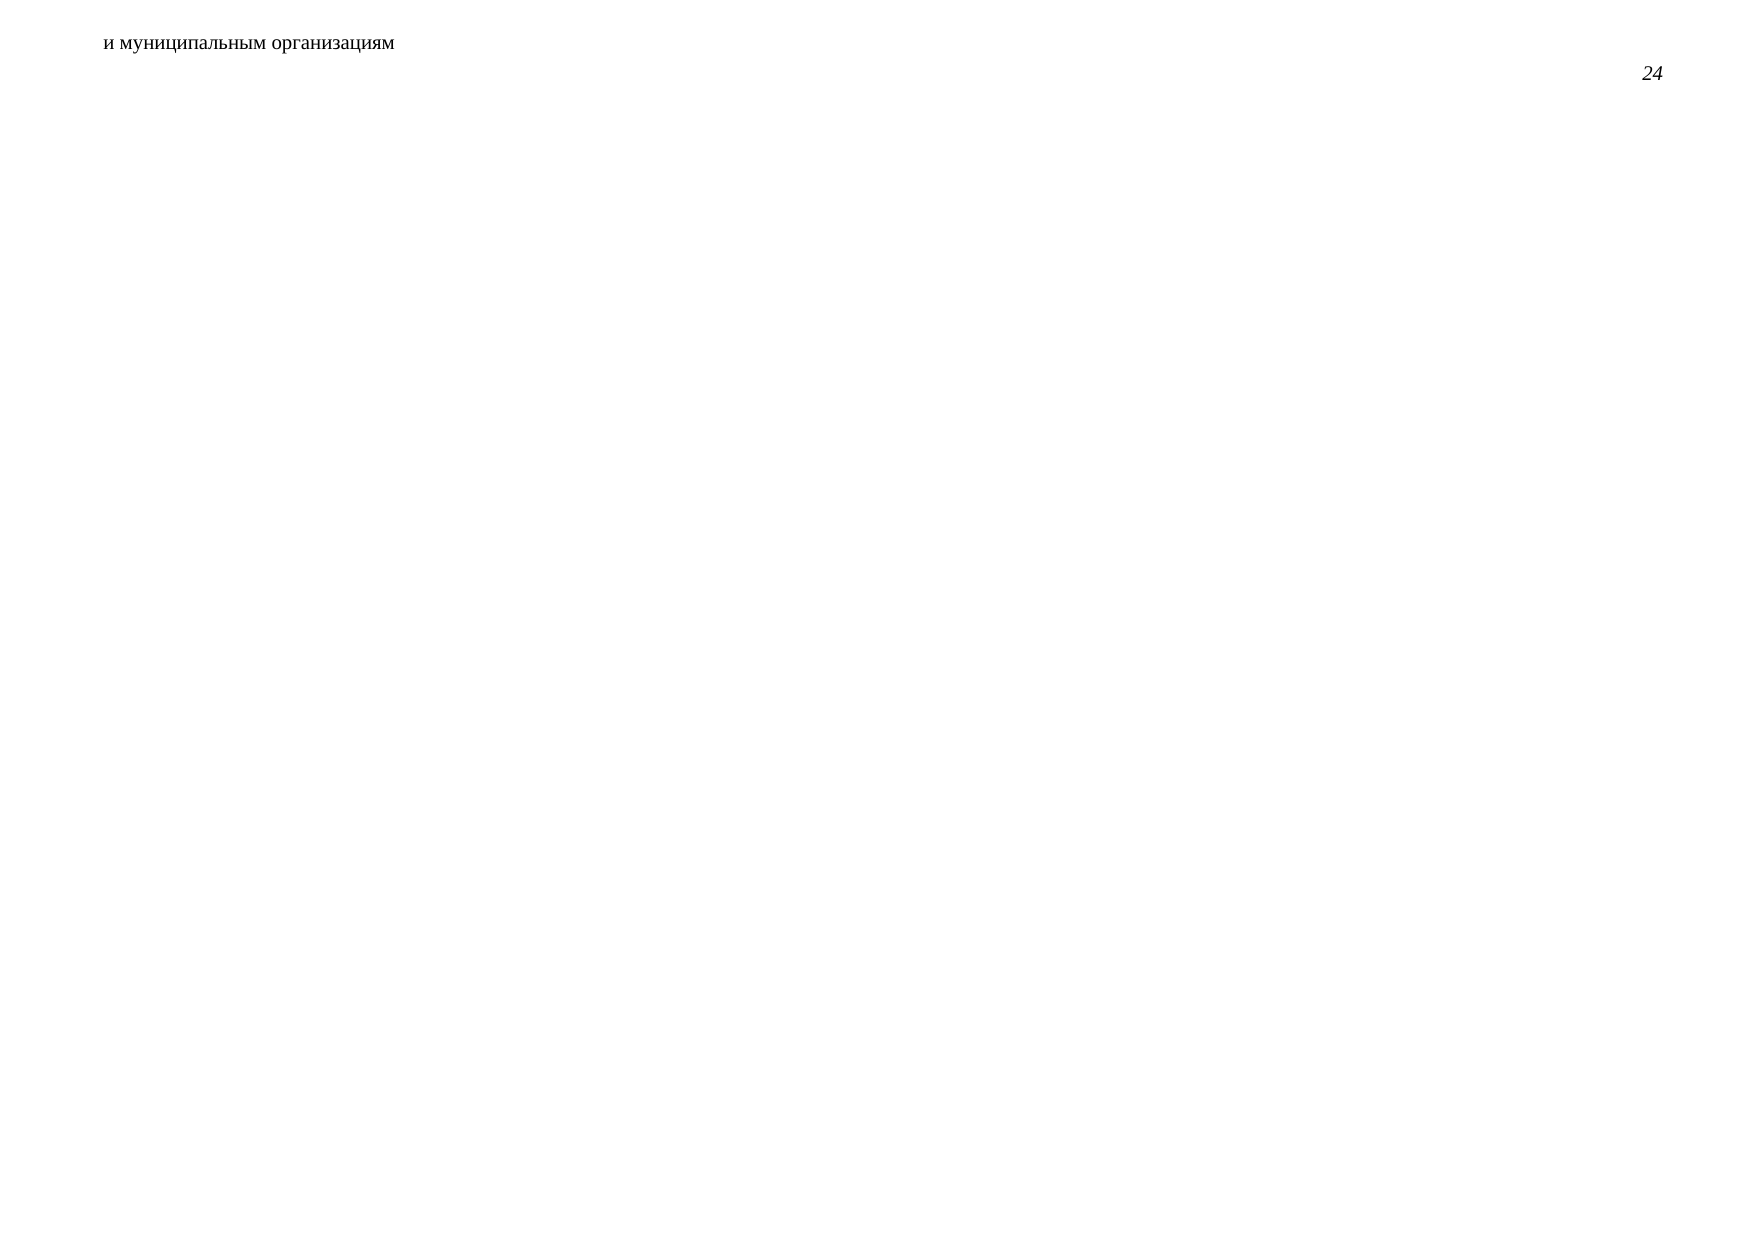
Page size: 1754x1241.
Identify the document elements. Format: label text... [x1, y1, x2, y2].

text и муниципальным организациям [88, 29, 1724, 54]
text 24 [88, 61, 1724, 84]
